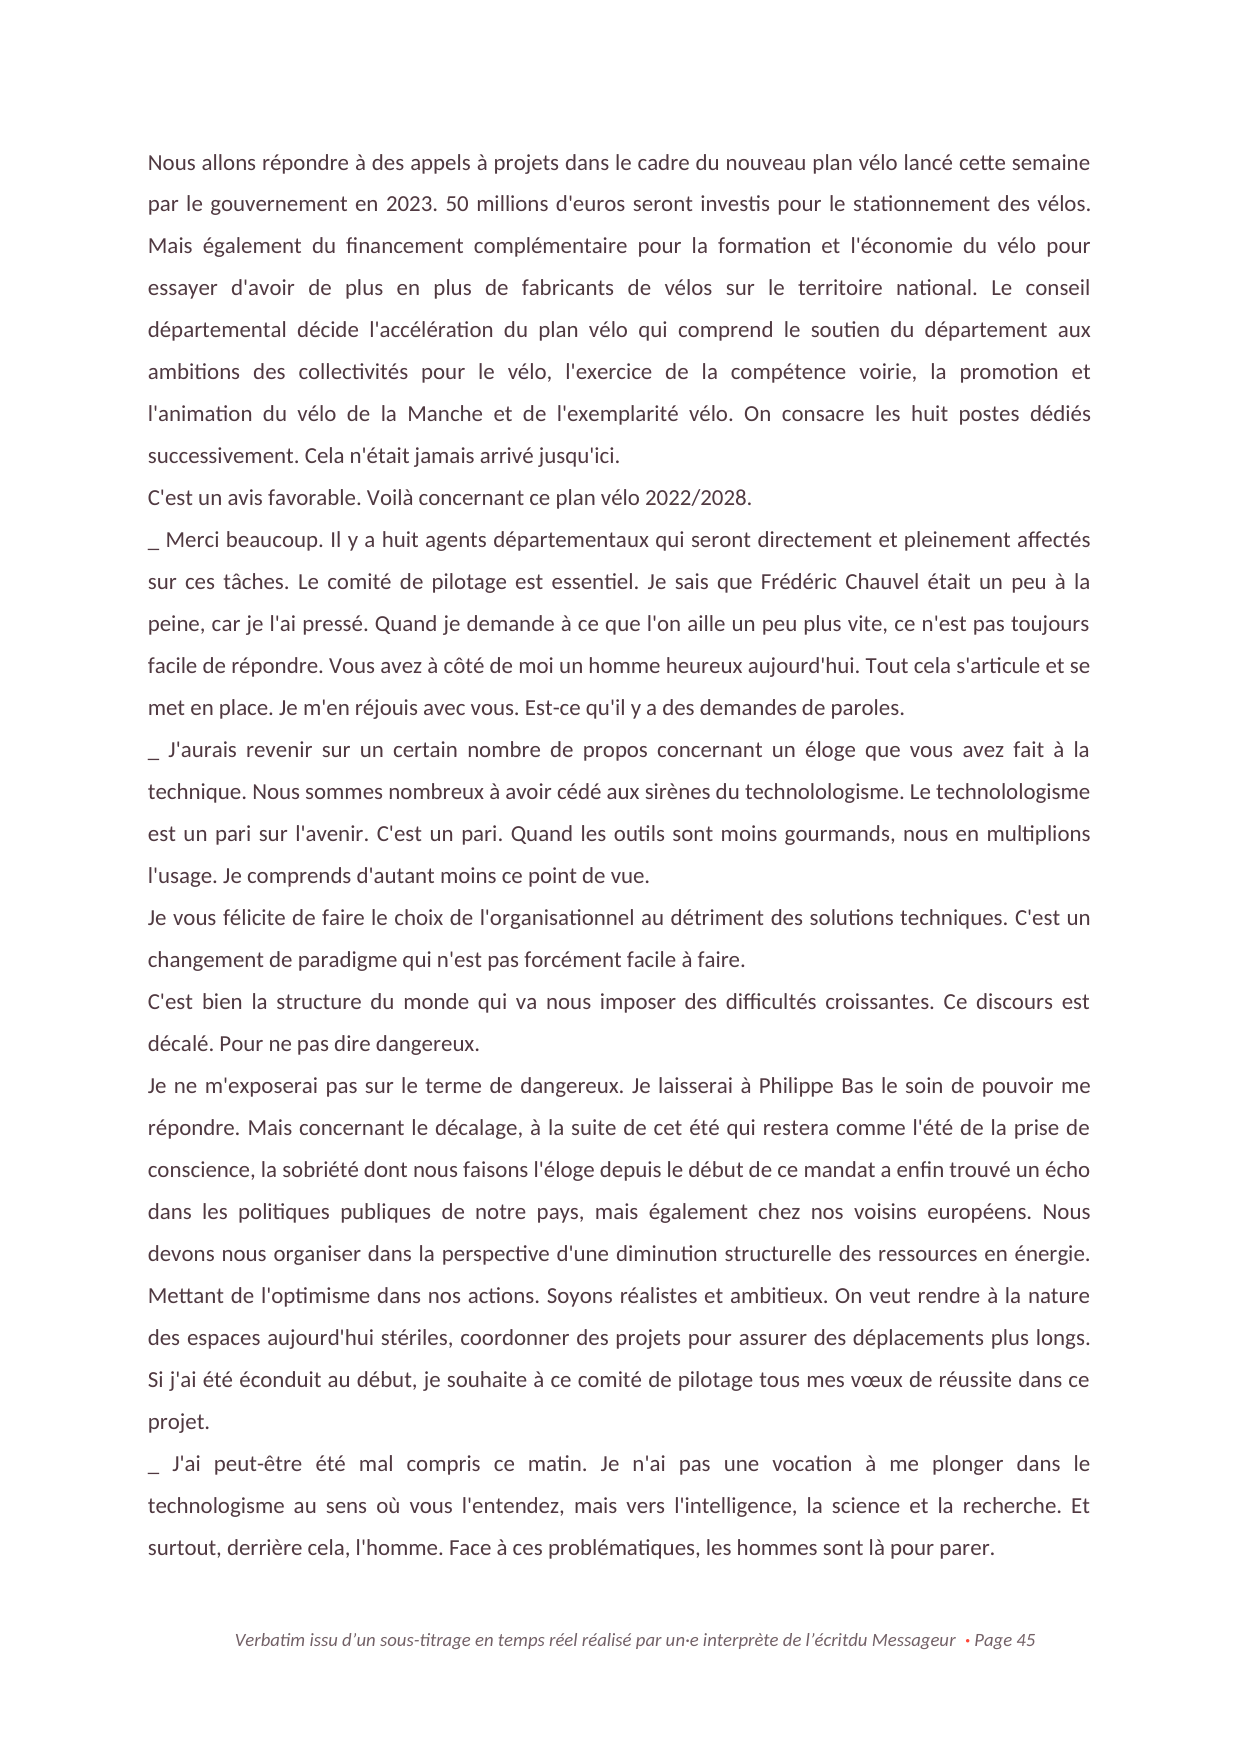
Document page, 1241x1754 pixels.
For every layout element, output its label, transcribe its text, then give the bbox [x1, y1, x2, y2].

text Je ne m'exposerai pas sur le terme de dangereux. Je laisserai à Philippe Bas le soin de pouvoir me répondre. Mais concernant le décalage, à la suite de cet été qui restera comme l'été de la prise de conscience, la sobriété dont nous faisons l'éloge depuis le début de ce mandat a enfin trouvé un écho dans les politiques publiques de notre pays, mais également chez nos voisins européens. Nous devons nous organiser dans la perspective d'une diminution structurelle des ressources en énergie. Mettant de l'optimisme dans nos actions. Soyons réalistes et ambitieux. On veut rendre à la nature des espaces aujourd'hui stériles, coordonner des projets pour assurer des déplacements plus longs. Si j'ai été éconduit au début, je souhaite à ce comité de pilotage tous mes vœux de réussite dans ce projet. [148, 1071, 1093, 1435]
text Je vous félicite de faire le choix de l'organisationnel au détriment des solutions techniques. C'est un changement de paradigme qui n'est pas forcément facile à faire. [148, 903, 1093, 973]
text _ J'ai peut-être été mal compris ce matin. Je n'ai pas une vocation à me plonger dans le technologisme au sens où vous l'entendez, mais vers l'intelligence, la science et la recherche. Et surtout, derrière cela, l'homme. Face à ces problématiques, les hommes sont là pour parer. [148, 1449, 1093, 1561]
text C'est bien la structure du monde qui va nous imposer des difficultés croissantes. Ce discours est décalé. Pour ne pas dire dangereux. [148, 987, 1093, 1057]
text _ J'aurais revenir sur un certain nombre de propos concernant un éloge que vous avez fait à la technique. Nous sommes nombreux à avoir cédé aux sirènes du technolologisme. Le technolologisme est un pari sur l'avenir. C'est un pari. Quand les outils sont moins gourmands, nous en multiplions l'usage. Je comprends d'autant moins ce point de vue. [148, 735, 1093, 889]
text Nous allons répondre à des appels à projets dans le cadre du nouveau plan vélo lancé cette semaine par le gouvernement en 2023. 50 millions d'euros seront investis pour le stationnement des vélos. Mais également du financement complémentaire pour la formation et l'économie du vélo pour essayer d'avoir de plus en plus de fabricants de vélos sur le territoire national. Le conseil départemental décide l'accélération du plan vélo qui comprend le soutien du département aux ambitions des collectivités pour le vélo, l'exercice de la compétence voirie, la promotion et l'animation du vélo de la Manche et de l'exemplarité vélo. On consacre les huit postes dédiés successivement. Cela n'était jamais arrivé jusqu'ici. [148, 148, 1093, 469]
text _ Merci beaucoup. Il y a huit agents départementaux qui seront directement et pleinement affectés sur ces tâches. Le comité de pilotage est essentiel. Je sais que Frédéric Chauvel était un peu à la peine, car je l'ai pressé. Quand je demande à ce que l'on aille un peu plus vite, ce n'est pas toujours facile de répondre. Vous avez à côté de moi un homme heureux aujourd'hui. Tout cela s'articule et se met en place. Je m'en réjouis avec vous. Est-ce qu'il y a des demandes de paroles. [148, 525, 1093, 721]
text C'est un avis favorable. Voilà concernant ce plan vélo 2022/2028. [148, 483, 1093, 511]
